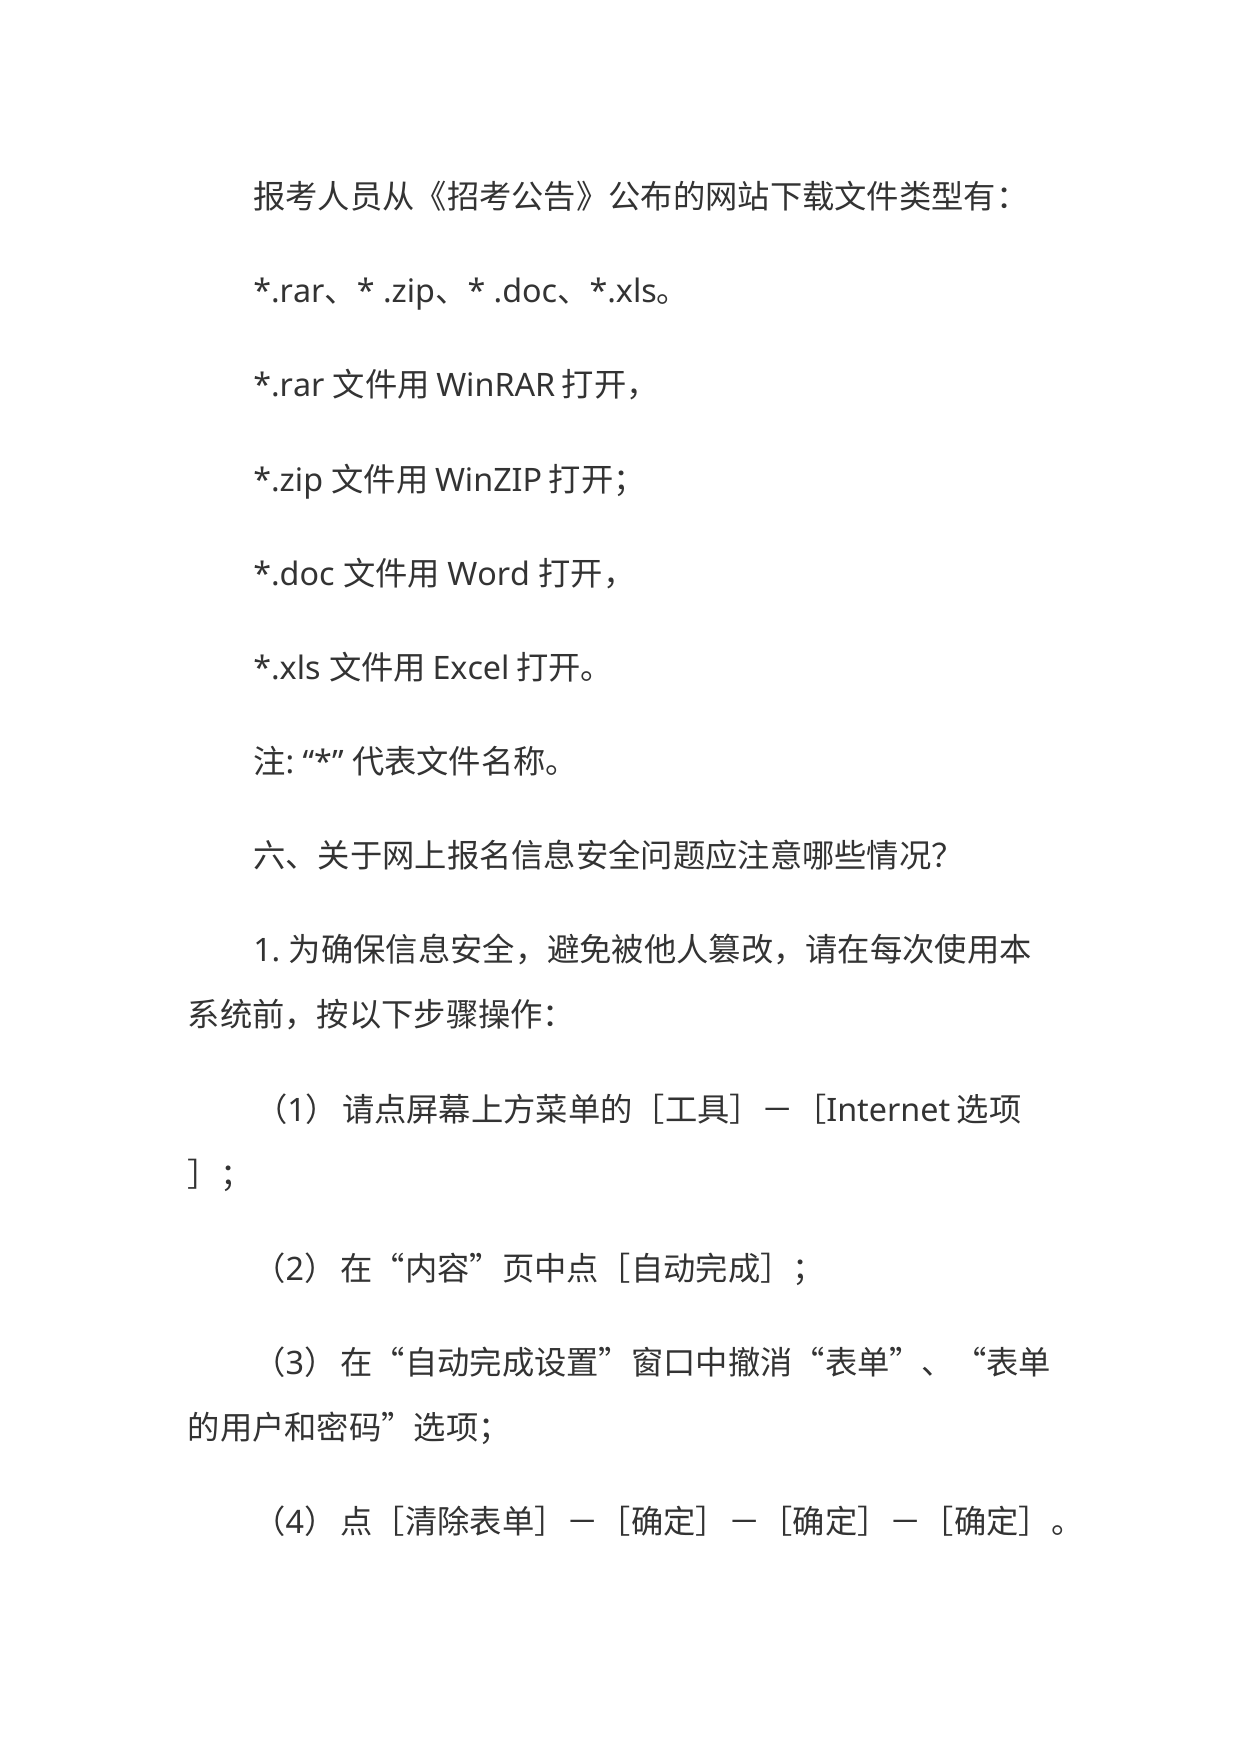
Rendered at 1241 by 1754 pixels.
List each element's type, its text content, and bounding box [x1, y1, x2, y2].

text （1） 请点屏幕上方菜单的［工具］－［Internet选项］； [187, 1074, 1053, 1204]
text 注: “*” 代表文件名称。 [187, 727, 1053, 792]
text 1. 为确保信息安全，避免被他人篡改，请在每次使用本系统前，按以下步骤操作： [187, 915, 1053, 1045]
text （2） 在“内容”页中点［自动完成］； [187, 1234, 1053, 1299]
text *.rar 文件用WinRAR打开， [187, 350, 1053, 415]
text （4） 点［清除表单］－［确定］－［确定］－［确定］。 [187, 1487, 1053, 1552]
text *.xls 文件用Excel打开。 [187, 633, 1053, 698]
text 报考人员从《招考公告》公布的网站下载文件类型有： [187, 162, 1053, 227]
text *.rar、* .zip、* .doc、*.xls。 [187, 256, 1053, 321]
text （3） 在“自动完成设置”窗口中撤消“表单”、“表单的用户和密码”选项； [187, 1328, 1053, 1458]
text 六、关于网上报名信息安全问题应注意哪些情况？ [187, 821, 1053, 886]
text *.doc 文件用 Word 打开， [187, 539, 1053, 604]
text *.zip 文件用WinZIP打开； [187, 444, 1053, 509]
